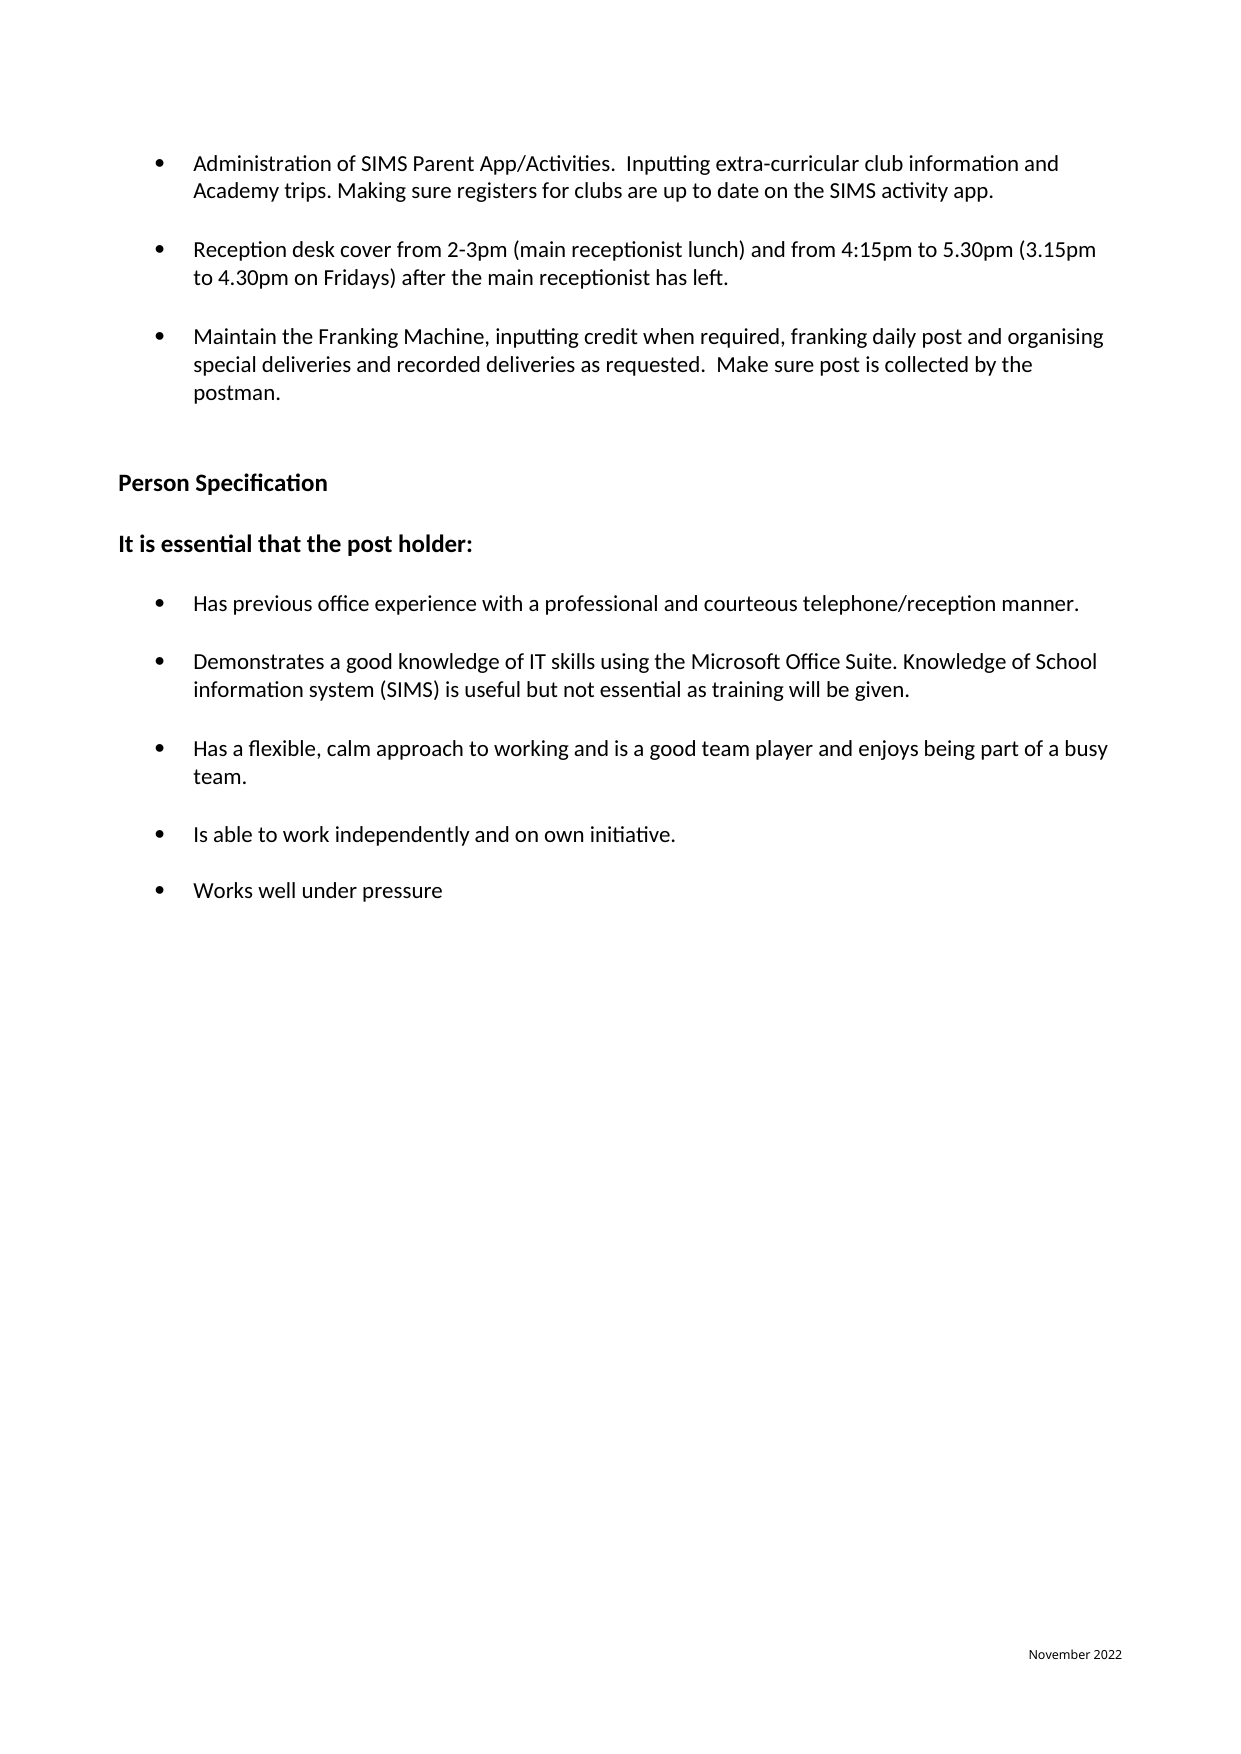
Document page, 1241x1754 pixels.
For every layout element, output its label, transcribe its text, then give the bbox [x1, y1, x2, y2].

text Person Specification [118, 467, 1122, 497]
text It is essential that the post holder: [118, 528, 1122, 558]
list Administration of SIMS Parent App/Activities. Inputting extra-curricular club information and Academy trips. Making sure registers for clubs are up to date on the SIMS activity app. [156, 149, 1122, 205]
list Reception desk cover from 2-3pm (main receptionist lunch) and from 4:15pm to 5.30pm (3.15pm to 4.30pm on Fridays) after the main receptionist has left. [156, 235, 1122, 291]
list Maintain the Franking Machine, inputting credit when required, franking daily post and organising special deliveries and recorded deliveries as requested. Make sure post is collected by the postman. [156, 322, 1122, 406]
list Is able to work independently and on own initiative. [156, 821, 1122, 849]
list Has a flexible, calm approach to working and is a good team player and enjoys being part of a busy team. [156, 734, 1122, 790]
list Has previous office experience with a professional and courteous telephone/reception manner. [156, 589, 1122, 617]
list Works well under pressure [156, 877, 1122, 905]
list Demonstrates a good knowledge of IT skills using the Microsoft Office Suite. Knowledge of School information system (SIMS) is useful but not essential as training will be given. [156, 647, 1122, 703]
